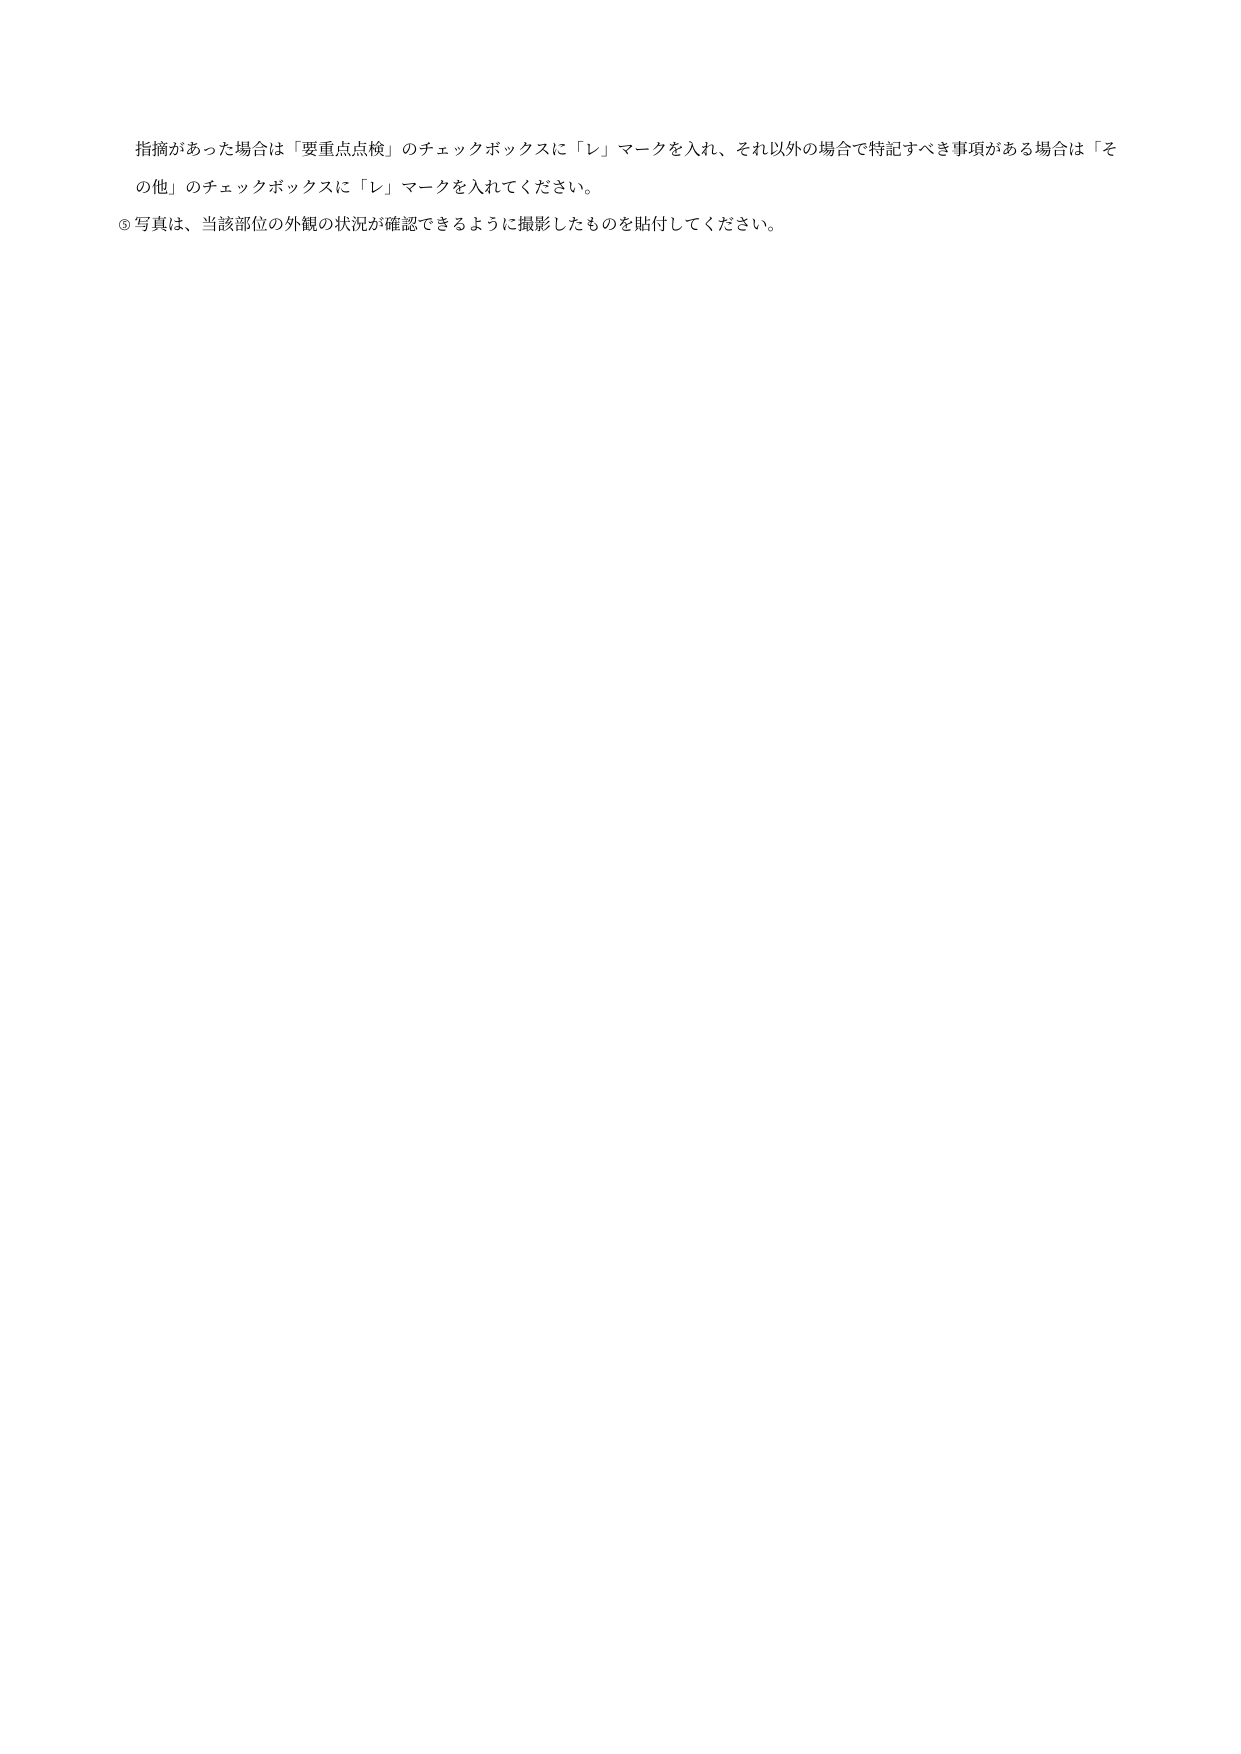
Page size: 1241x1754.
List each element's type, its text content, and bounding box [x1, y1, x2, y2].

text ⑤写真は、当該部位の外観の状況が確認できるように撮影したものを貼付してください。 [118, 205, 1122, 242]
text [118, 130, 1122, 205]
